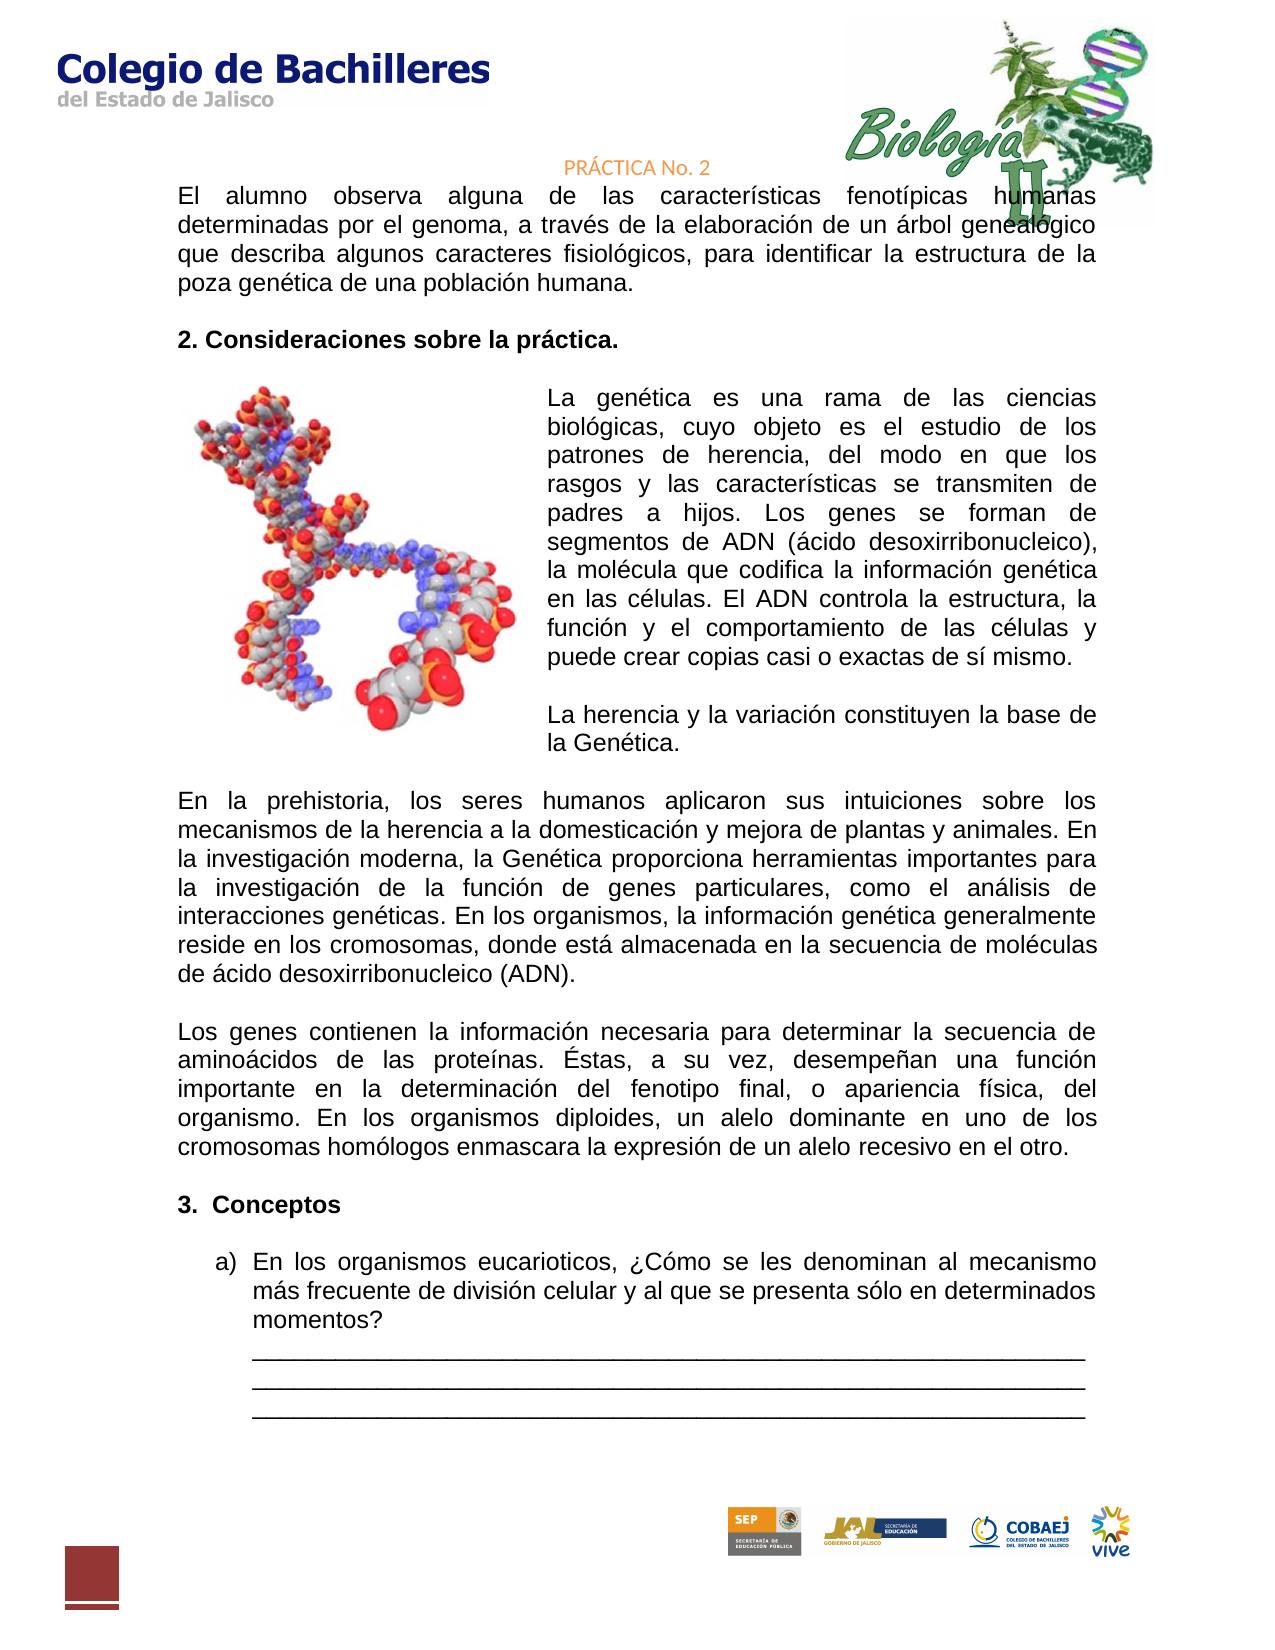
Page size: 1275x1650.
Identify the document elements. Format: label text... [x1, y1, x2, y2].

text La herencia y la variación constituyen la base de la Genética. [177, 700, 1098, 757]
picture [728, 1506, 1130, 1557]
picture [845, 18, 1155, 227]
picture [57, 53, 489, 107]
picture [179, 383, 529, 732]
text En la prehistoria, los seres humanos aplicaron sus intuiciones sobre los mecanismos de la herencia a la domesticación y mejora de plantas y animales. En la investigación moderna, la Genética proporciona herramientas importantes para la investigación de la función de genes particulares, como el análisis de interacciones genéticas. En los organismos, la información genética generalmente reside en los cromosomas, donde está almacenada en la secuencia de moléculas de ácido desoxirribonucleico (ADN). [177, 786, 1098, 988]
text 2. Consideraciones sobre la práctica. [177, 325, 1098, 354]
text Los genes contienen la información necesaria para determinar la secuencia de aminoácidos de las proteínas. Éstas, a su vez, desempeñan una función importante en la determinación del fenotipo final, o apariencia física, del organismo. En los organismos diploides, un alelo dominante en uno de los cromosomas homólogos enmascara la expresión de un alelo recesivo en el otro. [177, 1017, 1098, 1161]
text El alumno observa alguna de las características fenotípicas humanas determinadas por el genoma, a través de la elaboración de un árbol genealógico que describa algunos caracteres fisiológicos, para identificar la estructura de la poza genética de una población humana. [177, 181, 1098, 296]
text 3. Conceptos [177, 1190, 1098, 1218]
list En los organismos eucarioticos, ¿Cómo se les denominan al mecanismo más frecuente de división celular y al que se presenta sólo en determinados momentos? [215, 1247, 1098, 1333]
text La genética es una rama de las ciencias biológicas, cuyo objeto es el estudio de los patrones de herencia, del modo en que los rasgos y las características se transmiten de padres a hijos. Los genes se forman de segmentos de ADN (ácido desoxirribonucleico), la molécula que codifica la información genética en las células. El ADN controla la estructura, la función y el comportamiento de las células y puede crear copias casi o exactas de sí mismo. [529, 383, 1098, 671]
